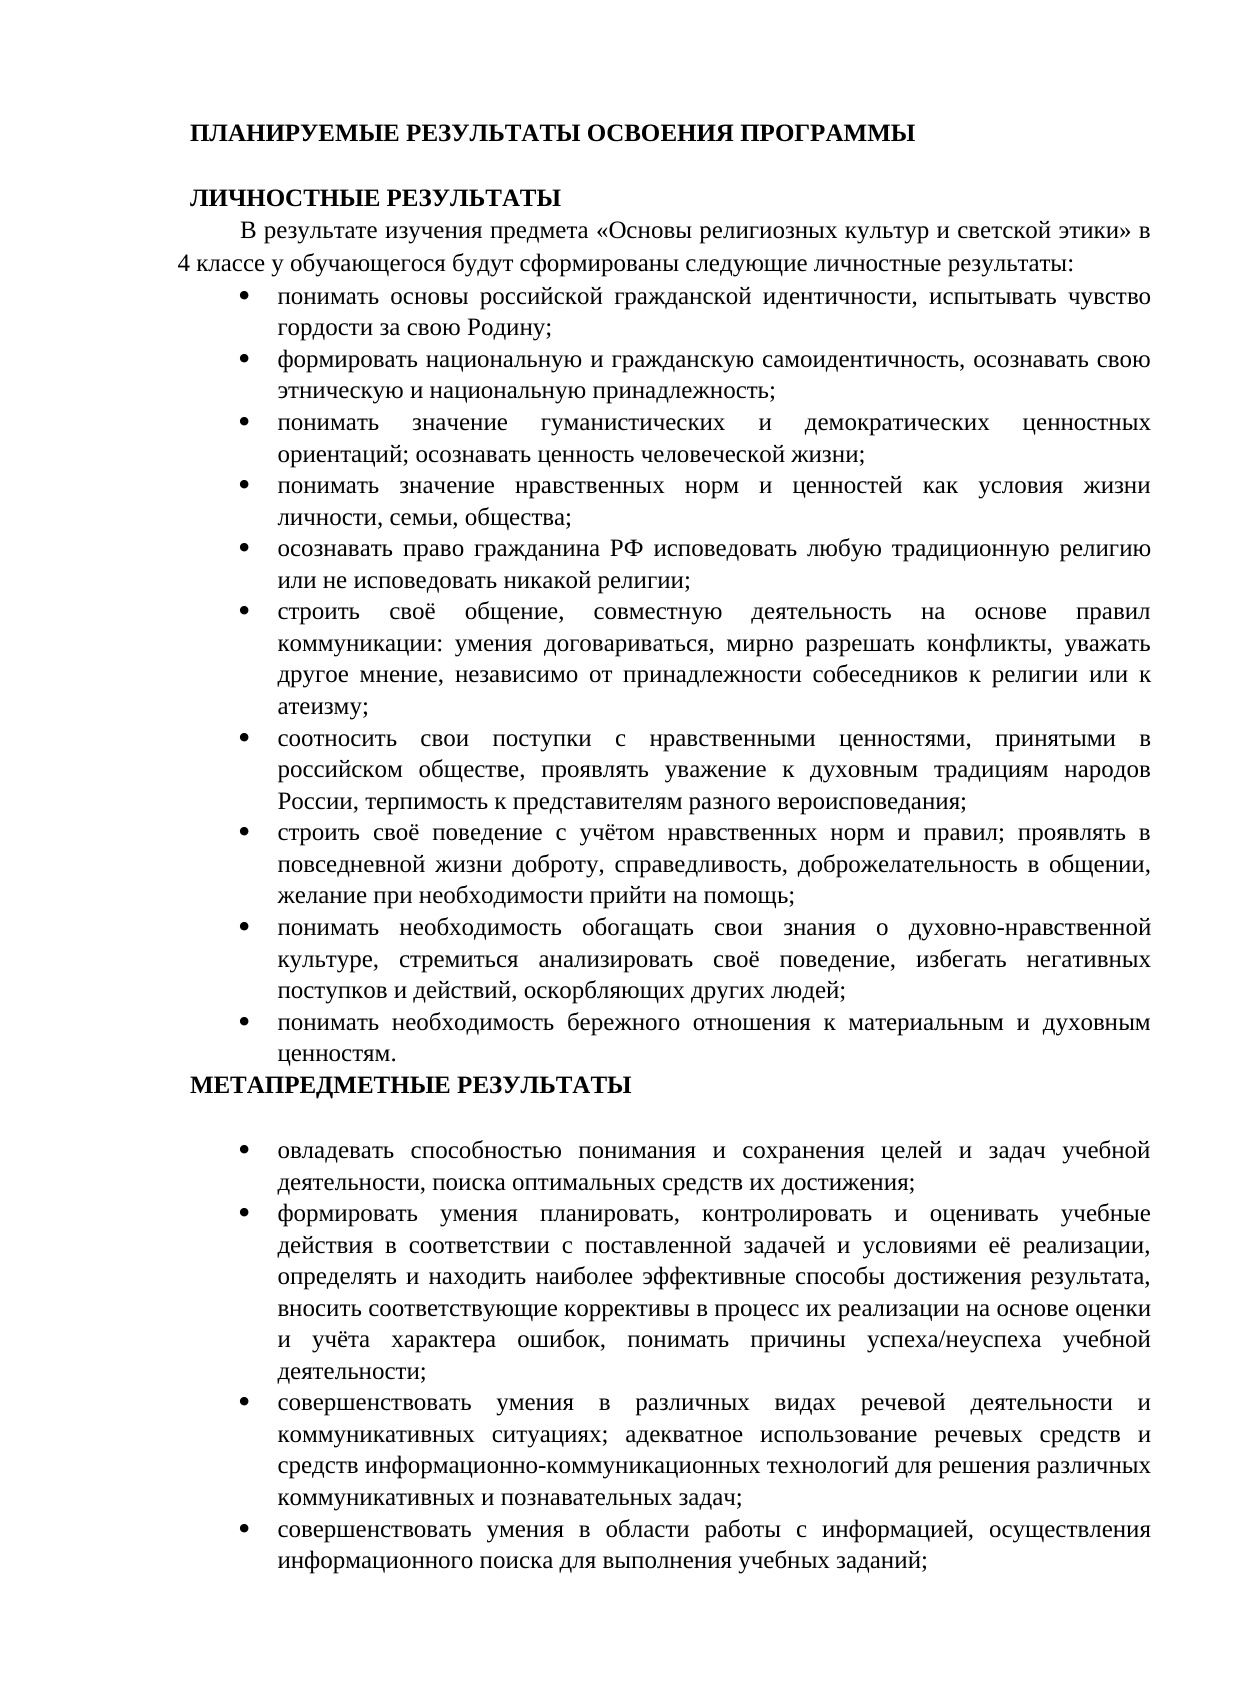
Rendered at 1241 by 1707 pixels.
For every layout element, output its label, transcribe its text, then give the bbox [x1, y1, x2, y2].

list овладевать способностью понимания и сохранения целей и задач учебной деятельности, поиска оптимальных средств их достижения; [240, 1135, 1152, 1195]
list понимать значение гуманистических и демократических ценностных ориентаций; осознавать ценность человеческой жизни; [240, 407, 1152, 467]
list понимать основы российской гражданской идентичности, испытывать чувство гордости за свою Родину; [240, 281, 1152, 341]
list формировать умения планировать, контролировать и оценивать учебные действия в соответствии с поставленной задачей и условиями её реализации, определять и находить наиболее эффективные способы достижения результата, вносить соответствующие коррективы в процесс их реализации на основе оценки и учёта характера ошибок, понимать причины успеха/неуспеха учебной деятельности; [240, 1198, 1152, 1385]
list формировать национальную и гражданскую самоидентичность, осознавать свою этническую и национальную принадлежность; [240, 344, 1152, 404]
text МЕТАПРЕДМЕТНЫЕ РЕЗУЛЬТАТЫ [190, 1070, 1152, 1099]
text ПЛАНИРУЕМЫЕ РЕЗУЛЬТАТЫ ОСВОЕНИЯ ПРОГРАММЫ [190, 118, 1152, 147]
list строить своё поведение с учётом нравственных норм и правил; проявлять в повседневной жизни доброту, справедливость, доброжелательность в общении, желание при необходимости прийти на помощь; [240, 817, 1152, 909]
list совершенствовать умения в различных видах речевой деятельности и коммуникативных ситуациях; адекватное использование речевых средств и средств информационно-коммуникационных технологий для решения различных коммуникативных и познавательных задач; [240, 1387, 1152, 1511]
text В результате изучения предмета «Основы религиозных культур и светской этики» в 4 классе у обучающегося будут сформированы следующие личностные результаты: [177, 215, 1152, 277]
text ЛИЧНОСТНЫЕ РЕЗУЛЬТАТЫ [190, 183, 1152, 212]
list строить своё общение, совместную деятельность на основе правил коммуникации: умения договариваться, мирно разрешать конфликты, уважать другое мнение, независимо от принадлежности собеседников к религии или к атеизму; [240, 596, 1152, 720]
list понимать необходимость бережного отношения к материальным и духовным ценностям. [240, 1007, 1152, 1067]
list соотносить свои поступки с нравственными ценностями, принятыми в российском обществе, проявлять уважение к духовным традициям народов России, терпимость к представителям разного вероисповедания; [240, 723, 1152, 814]
list осознавать право гражданина РФ исповедовать любую традиционную религию или не исповедовать никакой религии; [240, 533, 1152, 594]
list понимать необходимость обогащать свои знания о духовно-нравственной культуре, стремиться анализировать своё поведение, избегать негативных поступков и действий, оскорбляющих других людей; [240, 912, 1152, 1004]
list совершенствовать умения в области работы с информацией, осуществления информационного поиска для выполнения учебных заданий; [240, 1514, 1152, 1574]
list понимать значение нравственных норм и ценностей как условия жизни личности, семьи, общества; [240, 470, 1152, 531]
